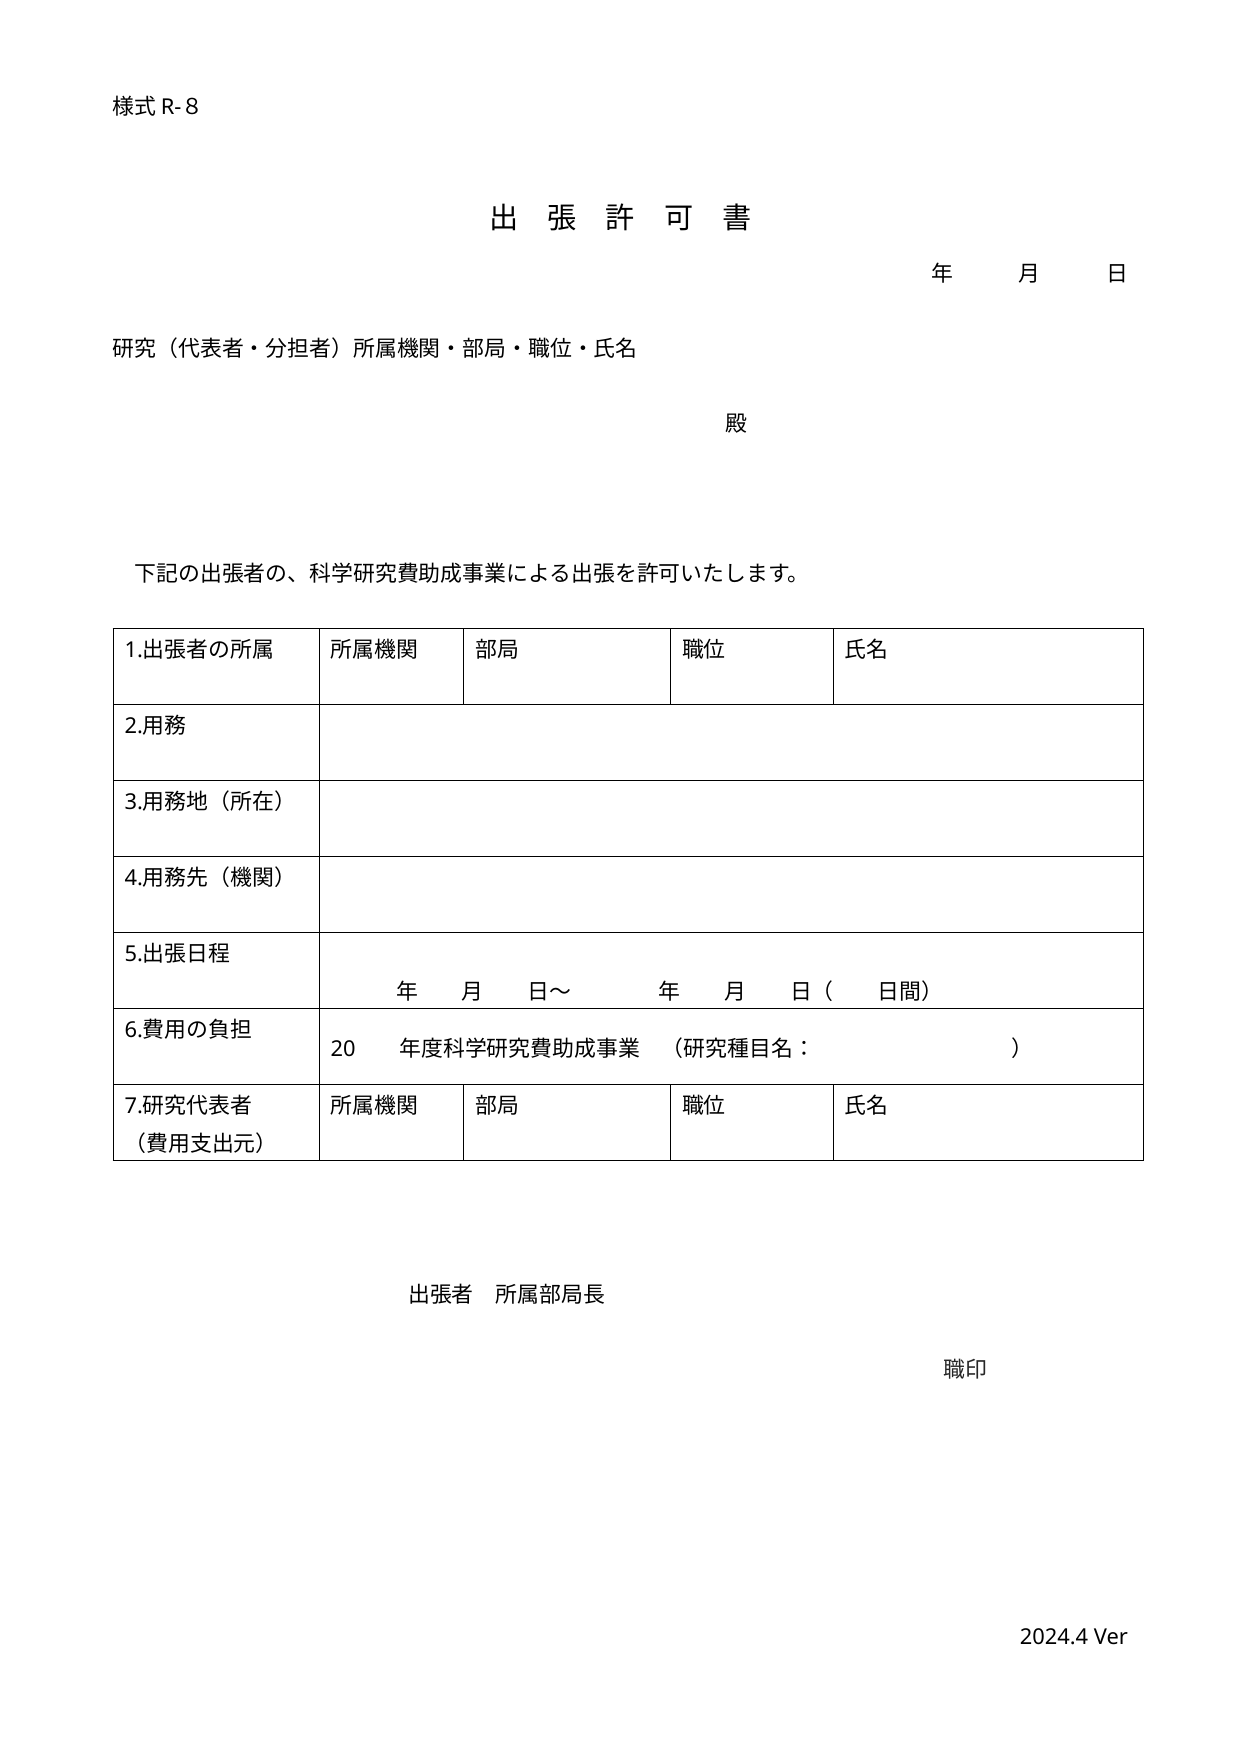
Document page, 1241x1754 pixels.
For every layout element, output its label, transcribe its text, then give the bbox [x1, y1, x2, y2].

table_header 部局 [464, 629, 670, 704]
table_cell 5.出張日程 [114, 933, 319, 1008]
text 出 張 許 可 書 [112, 178, 1128, 253]
table_cell 20 年度科学研究費助成事業 （研究種目名： ） [320, 1009, 1143, 1084]
table_cell 7.研究代表者 （費用支出元） [114, 1085, 319, 1160]
table_cell 2.用務 [114, 705, 319, 780]
text 年 月 日 [112, 253, 1128, 291]
text 出張者 所属部局長 [112, 1274, 1128, 1311]
table_cell 部局 [464, 1085, 670, 1160]
table_cell 3.用務地（所在） [114, 781, 319, 856]
table_cell [320, 857, 1143, 932]
table_cell 職位 [671, 1085, 833, 1160]
table_header 氏名 [834, 629, 1143, 704]
text 殿 [112, 403, 1040, 441]
text 職印 [112, 1349, 1128, 1386]
text 下記の出張者の、科学研究費助成事業による出張を許可いたします。 [112, 553, 1128, 591]
table_cell 所属機関 [320, 1085, 463, 1160]
table_header 職位 [671, 629, 833, 704]
table_cell 氏名 [834, 1085, 1143, 1160]
table_cell 年 月 日～ 年 月 日（ 日間） [320, 933, 1143, 1008]
table_cell [320, 781, 1143, 856]
table_cell [320, 705, 1143, 780]
table_header 1.出張者の所属 [114, 629, 319, 704]
table_header 所属機関 [320, 629, 463, 704]
table_cell 6.費用の負担 [114, 1009, 319, 1084]
text 研究（代表者・分担者）所属機関・部局・職位・氏名 [112, 328, 1040, 403]
table_cell 4.用務先（機関） [114, 857, 319, 932]
